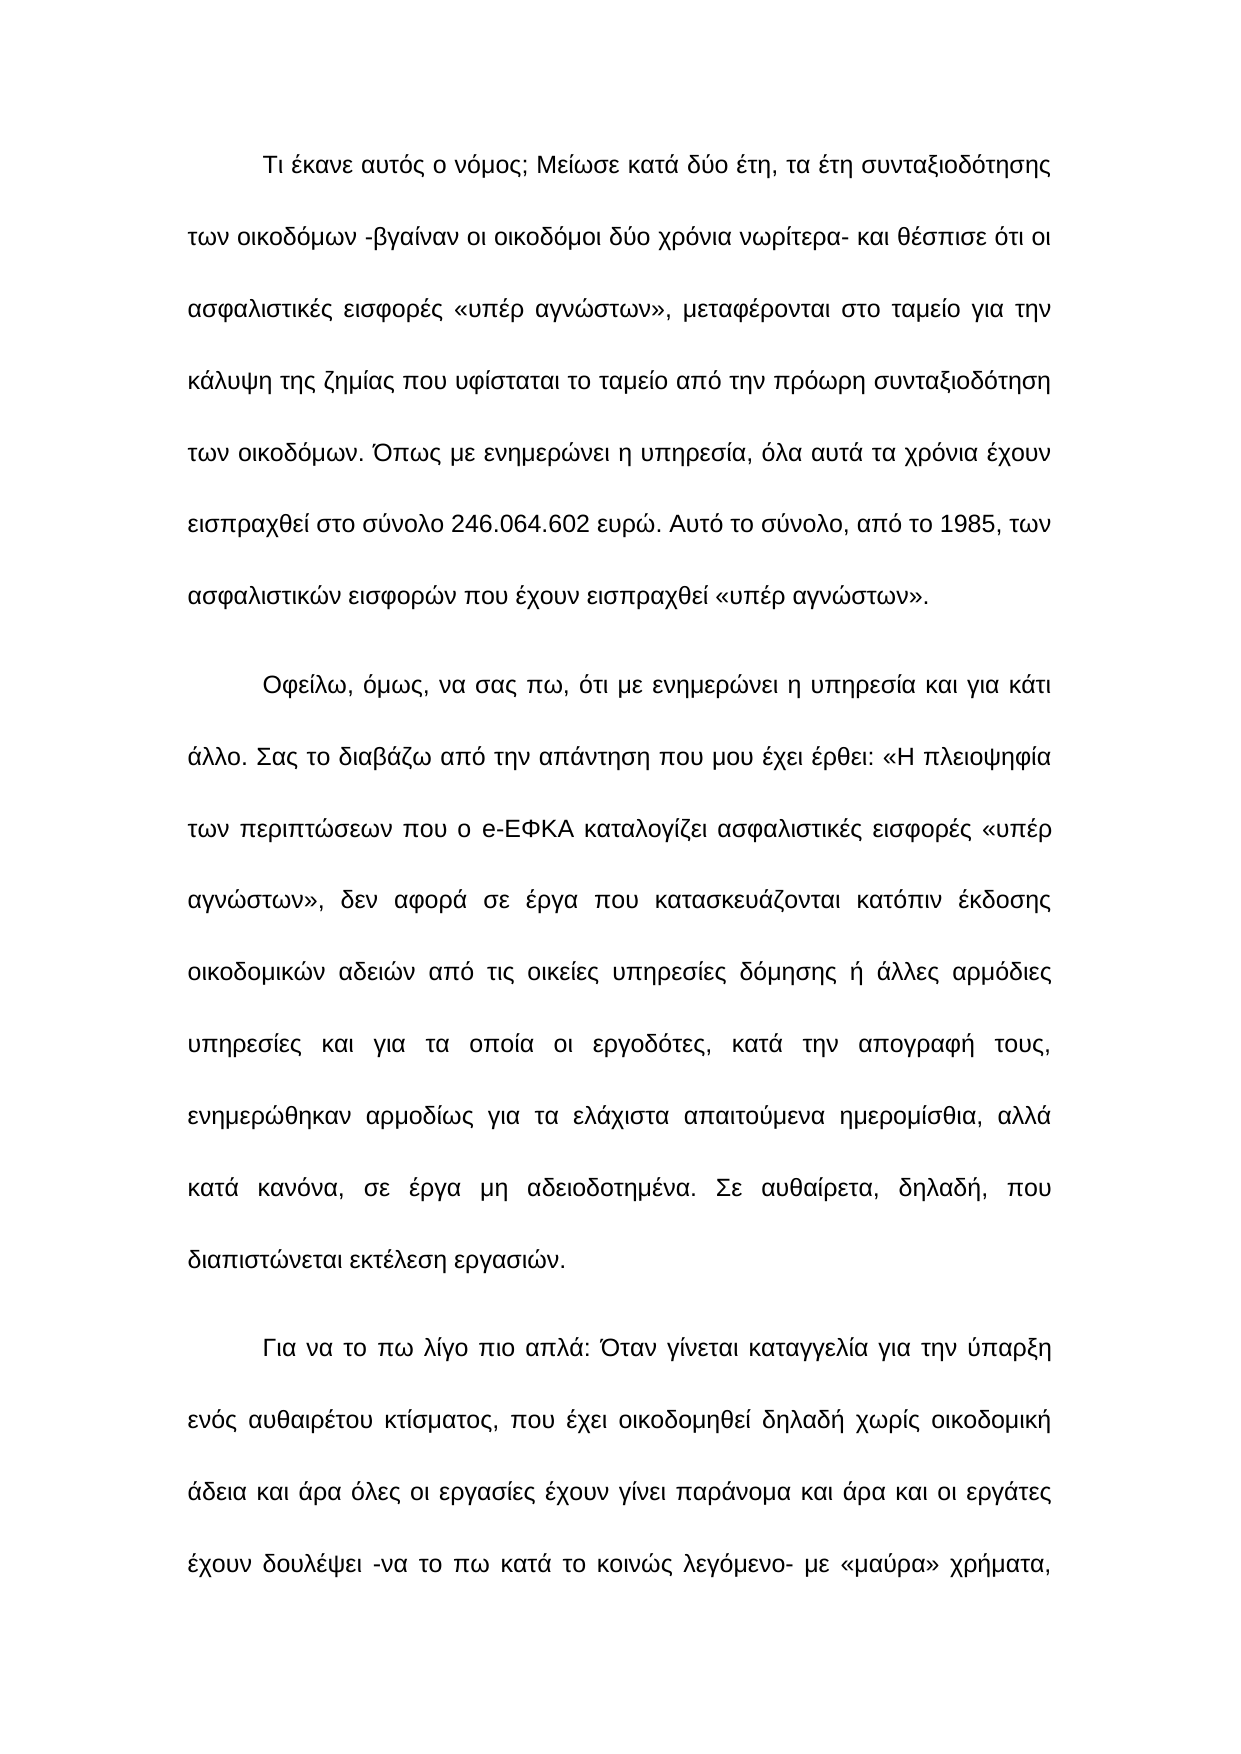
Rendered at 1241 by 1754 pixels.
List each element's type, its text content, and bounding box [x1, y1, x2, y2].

text Οφείλω, όμως, να σας πω, ότι με ενημερώνει η υπηρεσία και για κάτι άλλο. Σας το διαβάζω από την απάντηση που μου έχει έρθει: «Η πλειοψηφία των περιπτώσεων που ο e-ΕΦΚΑ καταλογίζει ασφαλιστικές εισφορές «υπέρ αγνώστων», δεν αφορά σε έργα που κατασκευάζονται κατόπιν έκδοσης οικοδομικών αδειών από τις οικείες υπηρεσίες δόμησης ή άλλες αρμόδιες υπηρεσίες και για τα οποία οι εργοδότες, κατά την απογραφή τους, ενημερώθηκαν αρμοδίως για τα ελάχιστα απαιτούμενα ημερομίσθια, αλλά κατά κανόνα, σε έργα μη αδειοδοτημένα. Σε αυθαίρετα, δηλαδή, που διαπιστώνεται εκτέλεση εργασιών. [187, 670, 1053, 1273]
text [187, 1333, 1053, 1578]
text Τι έκανε αυτός ο νόμος; Μείωσε κατά δύο έτη, τα έτη συνταξιοδότησης των οικοδόμων -βγαίναν οι οικοδόμοι δύο χρόνια νωρίτερα- και θέσπισε ότι οι ασφαλιστικές εισφορές «υπέρ αγνώστων», μεταφέρονται στο ταμείο για την κάλυψη της ζημίας που υφίσταται το ταμείο από την πρόωρη συνταξιοδότηση των οικοδόμων. Όπως με ενημερώνει η υπηρεσία, όλα αυτά τα χρόνια έχουν εισπραχθεί στο σύνολο 246.064.602 ευρώ. Αυτό το σύνολο, από το 1985, των ασφαλιστικών εισφορών που έχουν εισπραχθεί «υπέρ αγνώστων». [187, 150, 1053, 610]
